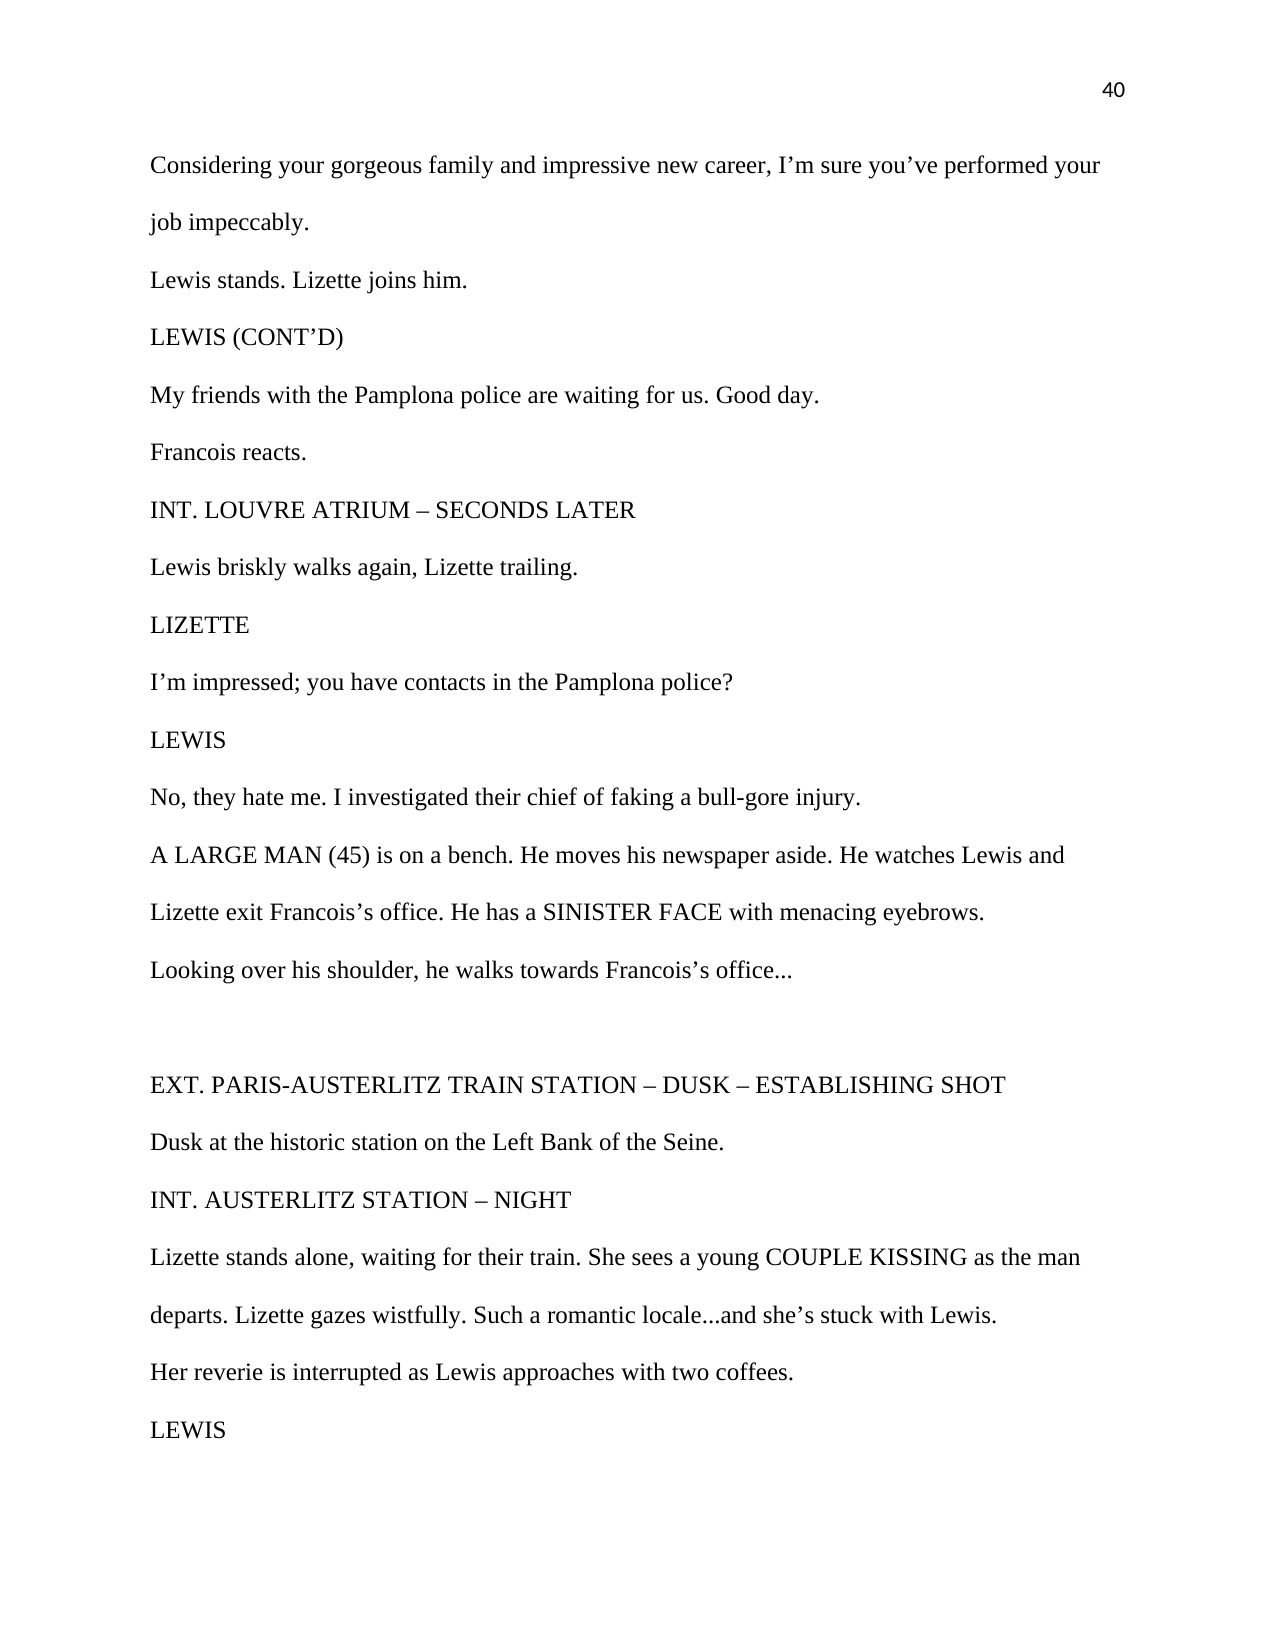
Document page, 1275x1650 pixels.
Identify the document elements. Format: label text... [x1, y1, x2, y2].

text LEWIS (CONT’D) [150, 322, 1125, 351]
text A LARGE MAN (45) is on a bench. He moves his newspaper aside. He watches Lewis and Lizette exit Francois’s office. He has a SINISTER FACE with menacing eyebrows. [150, 840, 1125, 926]
text My friends with the Pamplona police are waiting for us. Good day. [150, 380, 1125, 409]
text Considering your gorgeous family and impressive new career, I’m sure you’ve performed your job impeccably. [150, 150, 1125, 236]
text No, they hate me. I investigated their chief of faking a bull-gore injury. [150, 782, 1125, 811]
text Lewis stands. Lizette joins him. [150, 265, 1125, 294]
text LEWIS [150, 725, 1125, 754]
text INT. LOUVRE ATRIUM – SECONDS LATER [150, 495, 1125, 524]
text Her reverie is interrupted as Lewis approaches with two coffees. [150, 1357, 1125, 1386]
text Looking over his shoulder, he walks towards Francois’s office... [150, 955, 1125, 984]
text Lewis briskly walks again, Lizette trailing. [150, 552, 1125, 581]
text I’m impressed; you have contacts in the Pamplona police? [150, 667, 1125, 696]
text INT. AUSTERLITZ STATION – NIGHT [150, 1185, 1125, 1214]
text LIZETTE [150, 610, 1125, 639]
text Francois reacts. [150, 437, 1125, 466]
text Dusk at the historic station on the Left Bank of the Seine. [150, 1127, 1125, 1156]
text EXT. PARIS-AUSTERLITZ TRAIN STATION – DUSK – ESTABLISHING SHOT [150, 1070, 1125, 1099]
text LEWIS [150, 1415, 1125, 1444]
text Lizette stands alone, waiting for their train. She sees a young COUPLE KISSING as the man departs. Lizette gazes wistfully. Such a romantic locale...and she’s stuck with Lewis. [150, 1242, 1125, 1329]
